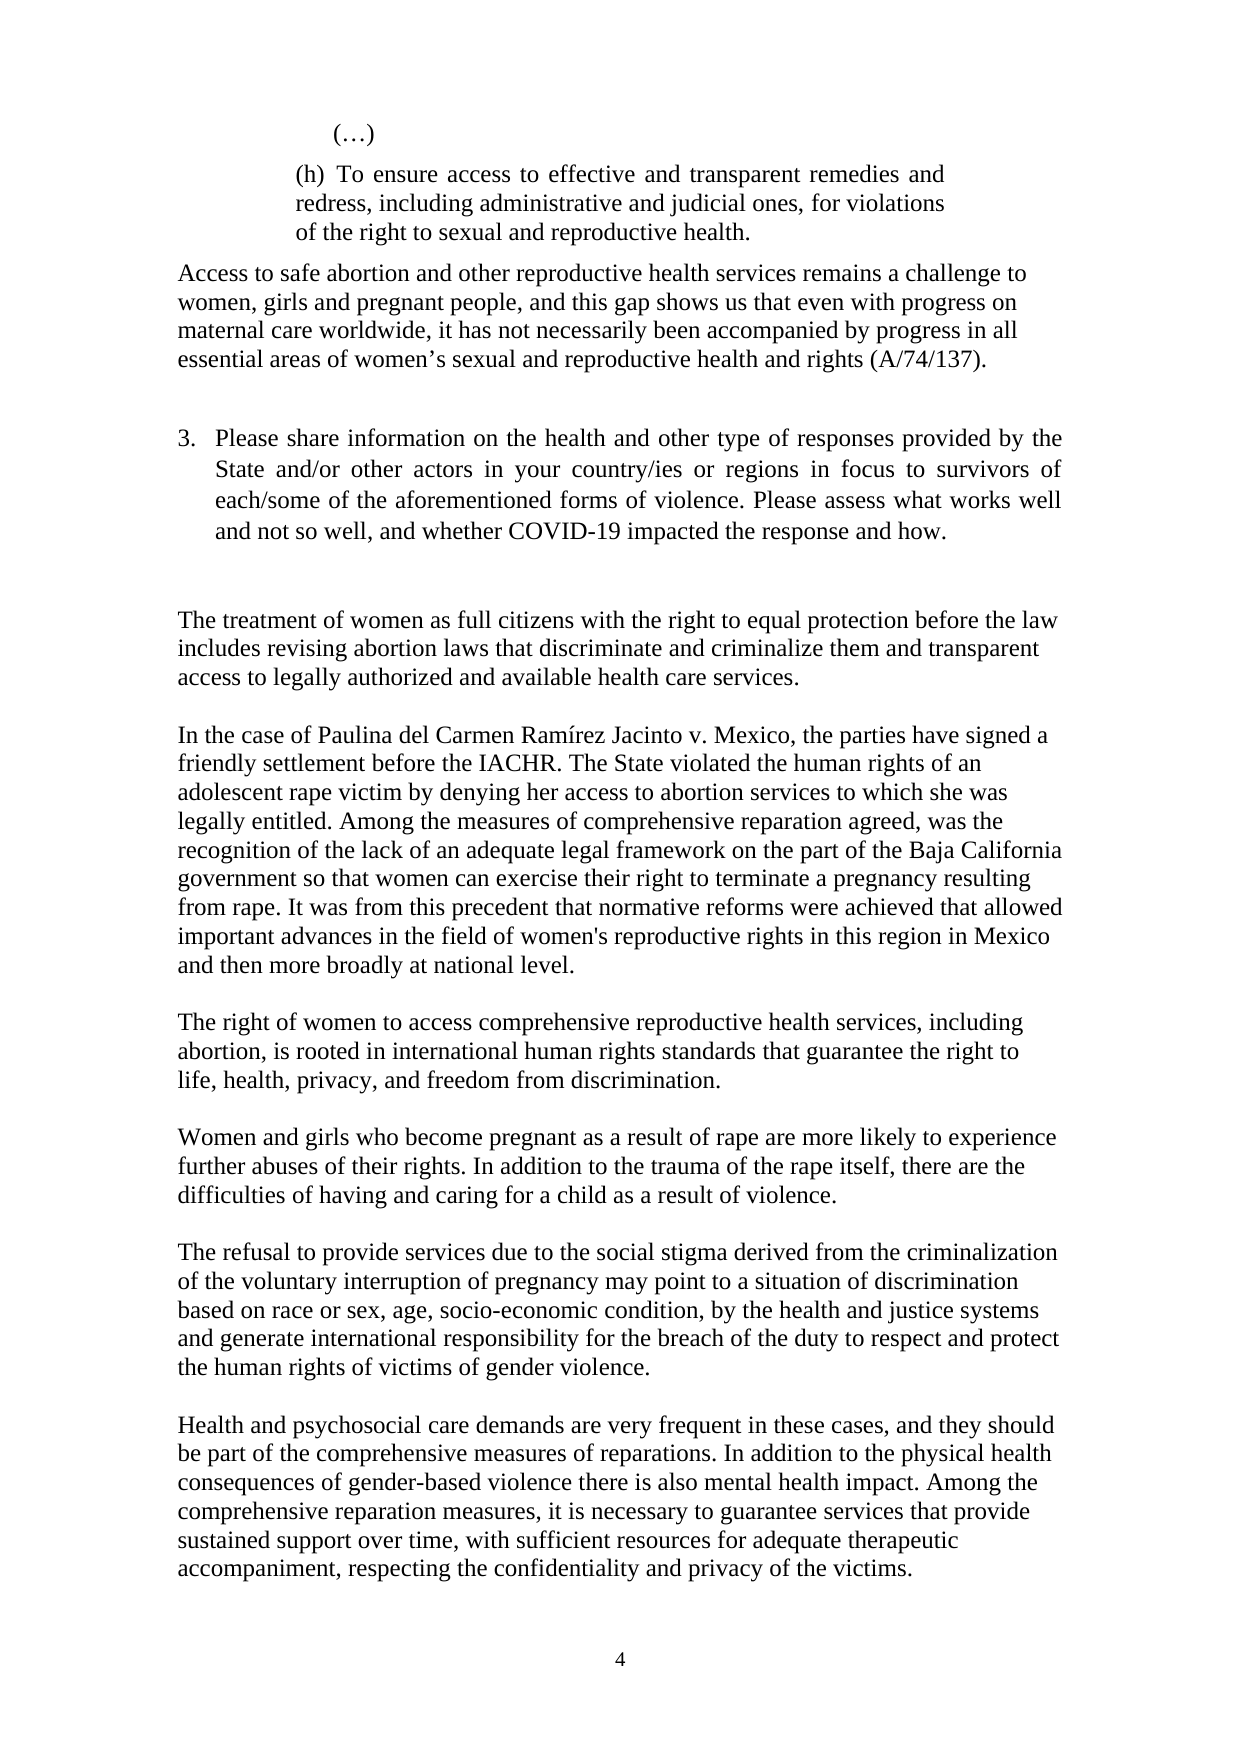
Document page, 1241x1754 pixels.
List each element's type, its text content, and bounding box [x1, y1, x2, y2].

text The right of women to access comprehensive reproductive health services, including abortion, is rooted in international human rights standards that guarantee the right to life, health, privacy, and freedom from discrimination. [177, 1007, 1063, 1093]
text In the case of Paulina del Carmen Ramírez Jacinto v. Mexico, the parties have signed a friendly settlement before the IACHR. The State violated the human rights of an adolescent rape victim by denying her access to abortion services to which she was legally entitled. Among the measures of comprehensive reparation agreed, was the recognition of the lack of an adequate legal framework on the part of the Baja California government so that women can exercise their right to terminate a pregnancy resulting from rape. It was from this precedent that normative reforms were achieved that allowed important advances in the field of women's reproductive rights in this region in Mexico and then more broadly at national level. [177, 720, 1063, 978]
text (…) [333, 118, 945, 147]
text The treatment of women as full citizens with the right to equal protection before the law includes revising abortion laws that discriminate and criminalize them and transparent access to legally authorized and available health care services. [177, 605, 1063, 691]
text Women and girls who become pregnant as a result of rape are more likely to experience further abuses of their rights. In addition to the trauma of the rape itself, there are the difficulties of having and caring for a child as a result of violence. [177, 1122, 1063, 1208]
list Please share information on the health and other type of responses provided by the State and/or other actors in your country/ies or regions in focus to survivors of each/some of the aforementioned forms of violence. Please assess what works well and not so well, and whether COVID-19 impacted the response and how. [177, 423, 1063, 545]
text The refusal to provide services due to the social stigma derived from the criminalization of the voluntary interruption of pregnancy may point to a situation of discrimination based on race or sex, age, socio-economic condition, by the health and justice systems and generate international responsibility for the breach of the duty to respect and protect the human rights of victims of gender violence. [177, 1237, 1063, 1381]
text (h) To ensure access to effective and transparent remedies and redress, including administrative and judicial ones, for violations of the right to sexual and reproductive health. [295, 159, 945, 246]
text Access to safe abortion and other reproductive health services remains a challenge to women, girls and pregnant people, and this gap shows us that even with progress on maternal care worldwide, it has not necessarily been accompanied by progress in all essential areas of women’s sexual and reproductive health and rights (A/74/137). [177, 258, 1063, 373]
text Health and psychosocial care demands are very frequent in these cases, and they should be part of the comprehensive measures of reparations. In addition to the physical health consequences of gender-based violence there is also mental health impact. Among the comprehensive reparation measures, it is necessary to guarantee services that provide sustained support over time, with sufficient resources for adequate therapeutic accompaniment, respecting the confidentiality and privacy of the victims. [177, 1410, 1063, 1582]
